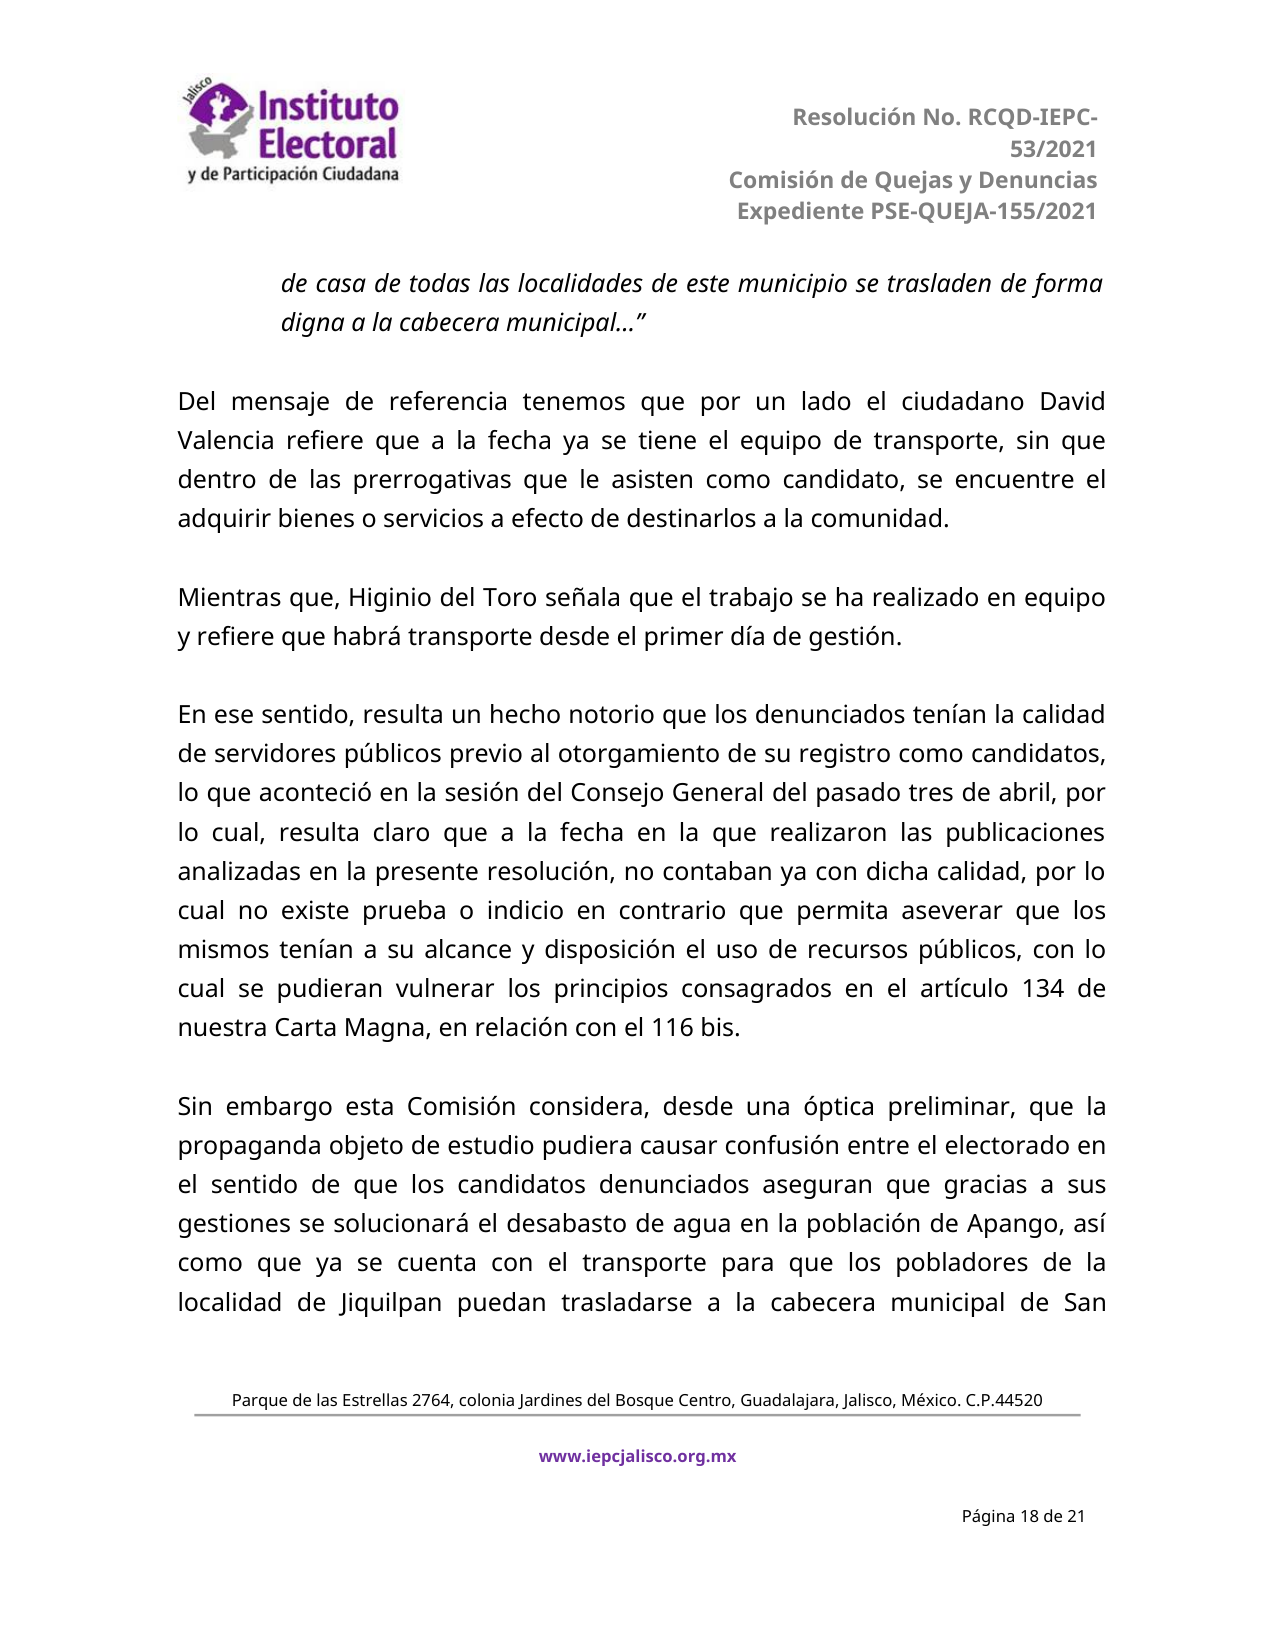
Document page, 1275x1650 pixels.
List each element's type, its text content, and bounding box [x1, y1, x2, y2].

text Mientras que, Higinio del Toro señala que el trabajo se ha realizado en equipo y refiere que habrá transporte desde el primer día de gestión. [177, 579, 1107, 652]
text En ese sentido, resulta un hecho notorio que los denunciados tenían la calidad de servidores públicos previo al otorgamiento de su registro como candidatos, lo que aconteció en la sesión del Consejo General del pasado tres de abril, por lo cual, resulta claro que a la fecha en la que realizaron las publicaciones analizadas en la presente resolución, no contaban ya con dicha calidad, por lo cual no existe prueba o indicio en contrario que permita aseverar que los mismos tenían a su alcance y disposición el uso de recursos públicos, con lo cual se pudieran vulnerar los principios consagrados en el artículo 134 de nuestra Carta Magna, en relación con el 116 bis. [177, 697, 1107, 1044]
text Del mensaje de referencia tenemos que por un lado el ciudadano David Valencia refiere que a la fecha ya se tiene el equipo de transporte, sin que dentro de las prerrogativas que le asisten como candidato, se encuentre el adquirir bienes o servicios a efecto de destinarlos a la comunidad. [177, 383, 1107, 535]
picture [177, 73, 406, 194]
